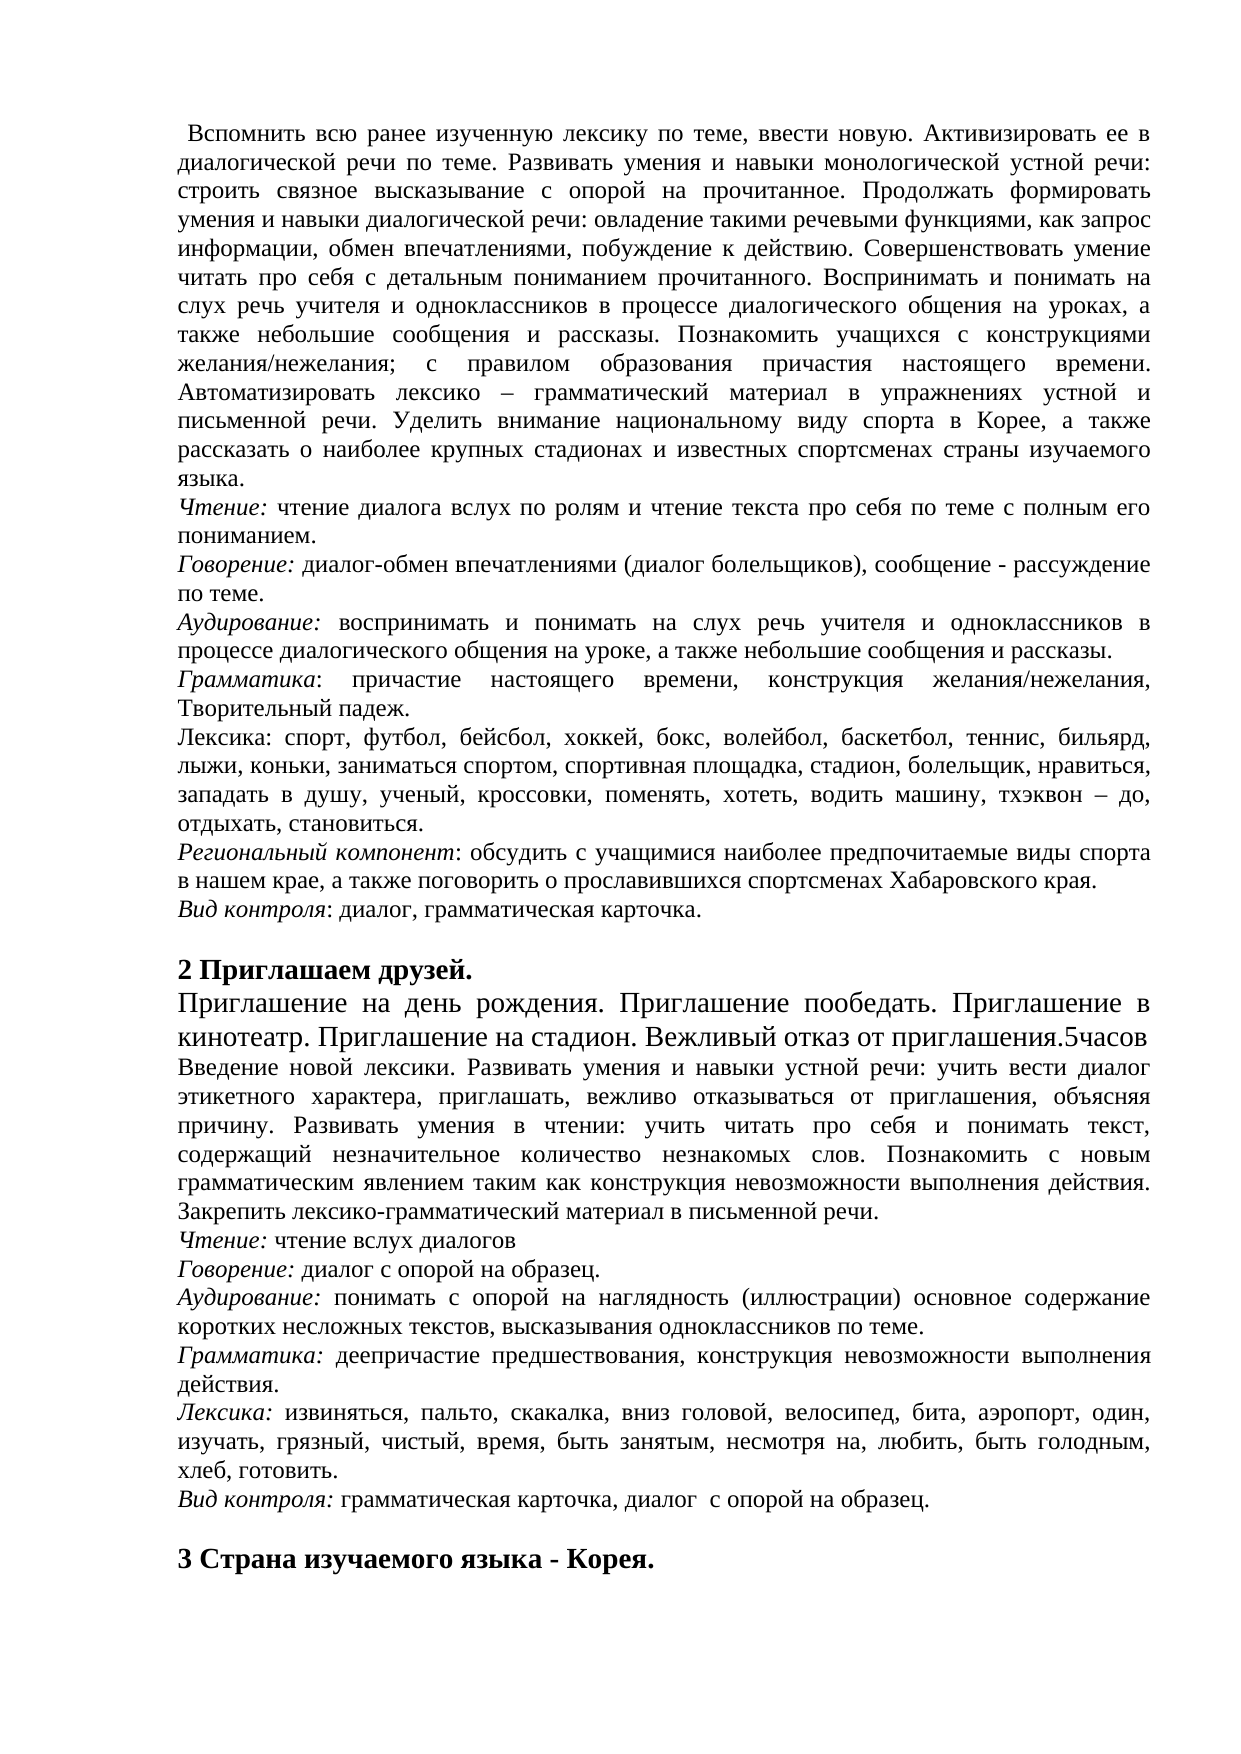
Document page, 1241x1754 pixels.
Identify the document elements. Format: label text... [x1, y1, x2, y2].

list Чтение: чтение вслух диалогов [177, 1225, 1152, 1254]
list Вид контроля: диалог, грамматическая карточка. [177, 894, 1152, 923]
list Грамматика: причастие настоящего времени, конструкция желания/нежелания, Творительный падеж. [177, 664, 1152, 722]
list Вспомнить всю ранее изученную лексику по теме, ввести новую. Активизировать ее в диалогической речи по теме. Развивать умения и навыки монологической устной речи: строить связное высказывание с опорой на прочитанное. Продолжать формировать умения и навыки диалогической речи: овладение такими речевыми функциями, как запрос информации, обмен впечатлениями, побуждение к действию. Совершенствовать умение читать про себя с детальным пониманием прочитанного. Воспринимать и понимать на слух речь учителя и одноклассников в процессе диалогического общения на уроках, а также небольшие сообщения и рассказы. Познакомить учащихся с конструкциями желания/нежелания; с правилом образования причастия настоящего времени. Автоматизировать лексико – грамматический материал в упражнениях устной и письменной речи. Уделить внимание национальному виду спорта в Корее, а также рассказать о наиболее крупных стадионах и известных спортсменах страны изучаемого языка. [177, 118, 1152, 492]
list Региональный компонент: обсудить с учащимися наиболее предпочитаемые виды спорта в нашем крае, а также поговорить о прославившихся спортсменах Хабаровского края. [177, 837, 1152, 894]
list Аудирование: воспринимать и понимать на слух речь учителя и одноклассников в процессе диалогического общения на уроке, а также небольшие сообщения и рассказы. [177, 607, 1152, 664]
list 2 Приглашаем друзей. [177, 952, 1152, 985]
list Говорение: диалог с опорой на образец. [177, 1254, 1152, 1282]
list Говорение: диалог-обмен впечатлениями (диалог болельщиков), сообщение - рассуждение по теме. [177, 549, 1152, 607]
list Лексика: извиняться, пальто, скакалка, вниз головой, велосипед, бита, аэропорт, один, изучать, грязный, чистый, время, быть занятым, несмотря на, любить, быть голодным, хлеб, готовить. [177, 1397, 1152, 1484]
list Грамматика: деепричастие предшествования, конструкция невозможности выполнения действия. [177, 1340, 1152, 1397]
list Приглашение на день рождения. Приглашение пообедать. Приглашение в кинотеатр. Приглашение на стадион. Вежливый отказ от приглашения.5часов [177, 985, 1152, 1052]
list Аудирование: понимать с опорой на наглядность (иллюстрации) основное содержание коротких несложных текстов, высказывания одноклассников по теме. [177, 1282, 1152, 1340]
list Вид контроля: грамматическая карточка, диалог с опорой на образец. [177, 1484, 1152, 1512]
list Введение новой лексики. Развивать умения и навыки устной речи: учить вести диалог этикетного характера, приглашать, вежливо отказываться от приглашения, объясняя причину. Развивать умения в чтении: учить читать про себя и понимать текст, содержащий незначительное количество незнакомых слов. Познакомить с новым грамматическим явлением таким как конструкция невозможности выполнения действия. Закрепить лексико-грамматический материал в письменной речи. [177, 1052, 1152, 1225]
list Лексика: спорт, футбол, бейсбол, хоккей, бокс, волейбол, баскетбол, теннис, бильярд, лыжи, коньки, заниматься спортом, спортивная площадка, стадион, болельщик, нравиться, западать в душу, ученый, кроссовки, поменять, хотеть, водить машину, тхэквон – до, отдыхать, становиться. [177, 722, 1152, 837]
list Чтение: чтение диалога вслух по ролям и чтение текста про себя по теме с полным его пониманием. [177, 492, 1152, 549]
list 3 Страна изучаемого языка - Корея. [177, 1541, 1152, 1575]
